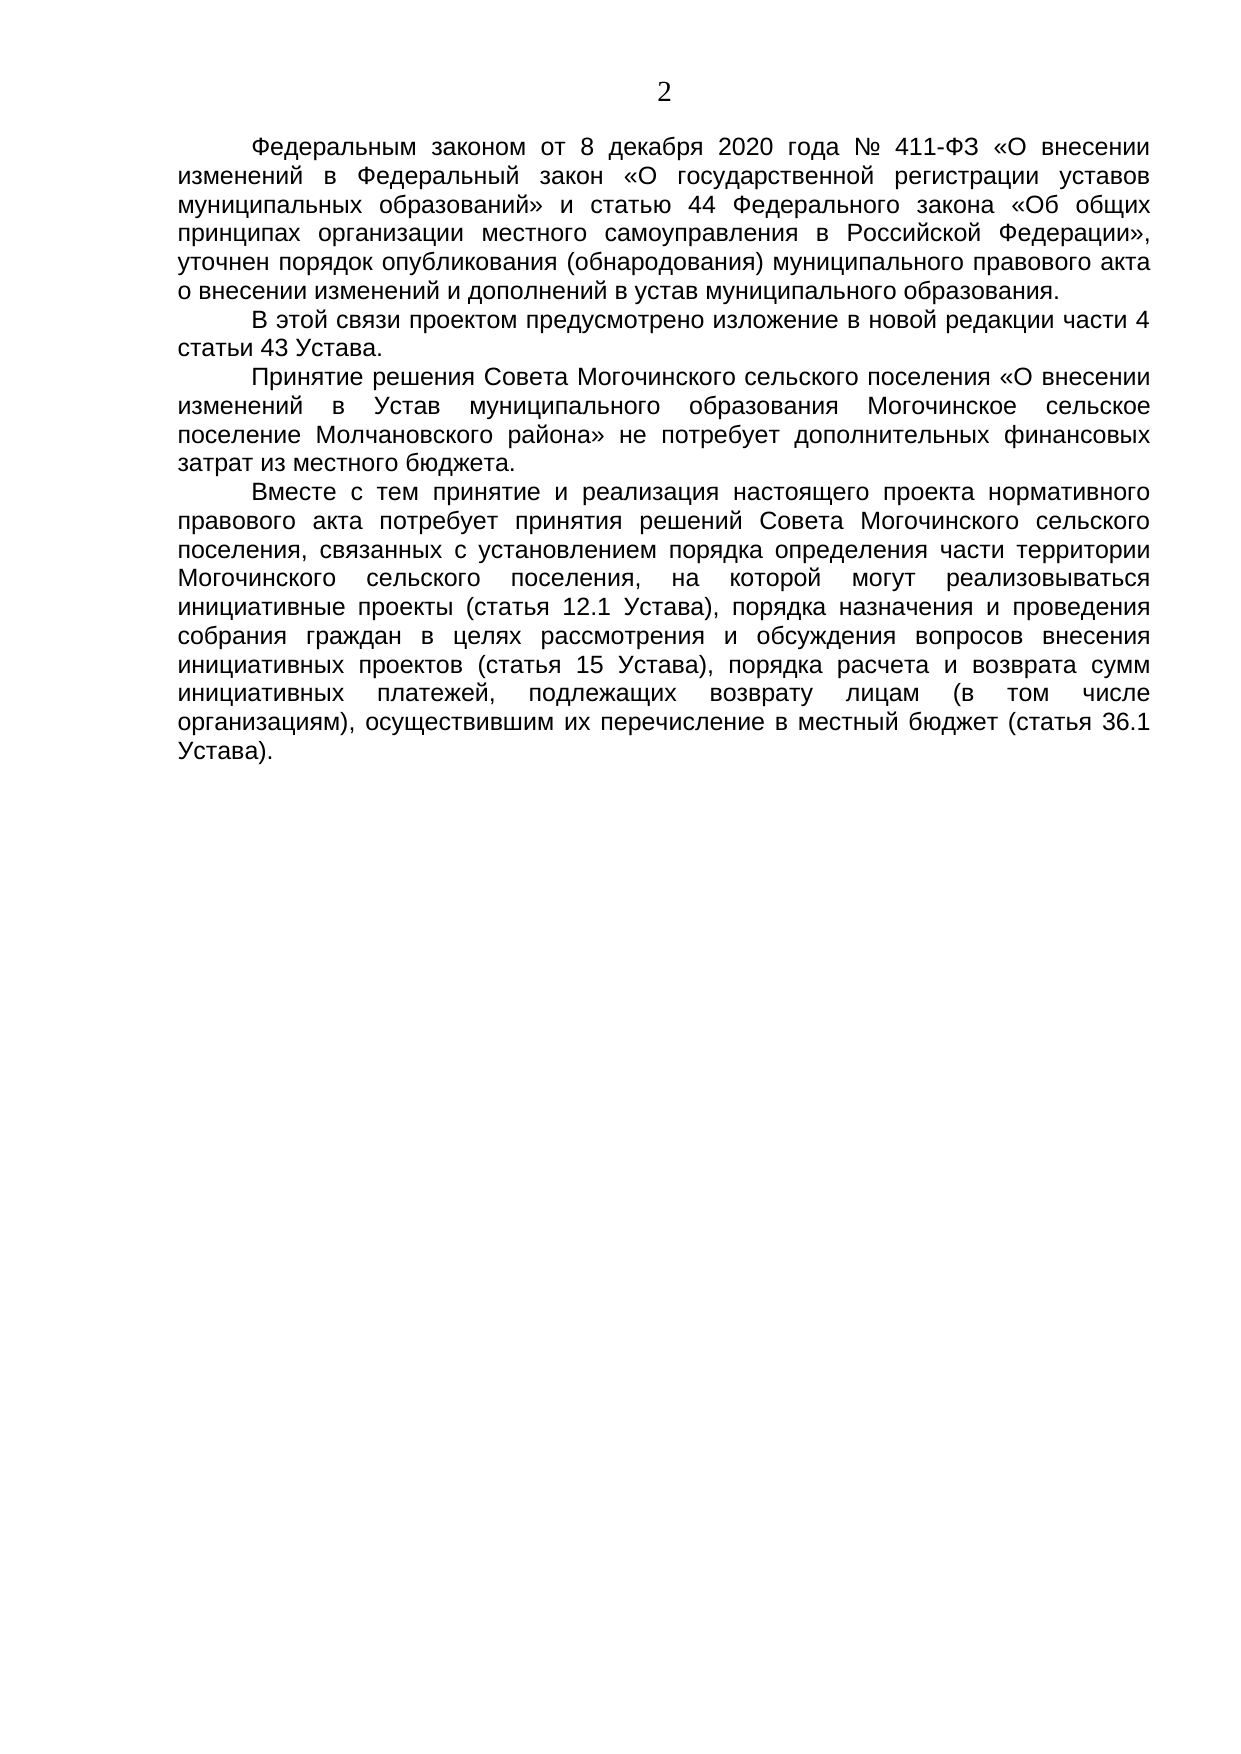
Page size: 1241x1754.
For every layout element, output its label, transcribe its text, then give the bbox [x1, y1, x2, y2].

text Федеральным законом от 8 декабря 2020 года № 411-ФЗ «О внесении изменений в Федеральный закон «О государственной регистрации уставов муниципальных образований» и статью 44 Федерального закона «Об общих принципах организации местного самоуправления в Российской Федерации», уточнен порядок опубликования (обнародования) муниципального правового акта о внесении изменений и дополнений в устав муниципального образования. [177, 132, 1152, 304]
text Вместе с тем принятие и реализация настоящего проекта нормативного правового акта потребует принятия решений Совета Могочинского сельского поселения, связанных с установлением порядка определения части территории Могочинского сельского поселения, на которой могут реализовываться инициативные проекты (статья 12.1 Устава), порядка назначения и проведения собрания граждан в целях рассмотрения и обсуждения вопросов внесения инициативных проектов (статья 15 Устава), порядка расчета и возврата сумм инициативных платежей, подлежащих возврату лицам (в том числе организациям), осуществившим их перечисление в местный бюджет (статья 36.1 Устава). [177, 477, 1152, 764]
text Принятие решения Совета Могочинского сельского поселения «О внесении изменений в Устав муниципального образования Могочинское сельское поселение Молчановского района» не потребует дополнительных финансовых затрат из местного бюджета. [177, 362, 1152, 477]
text В этой связи проектом предусмотрено изложение в новой редакции части 4 статьи 43 Устава. [177, 304, 1152, 362]
